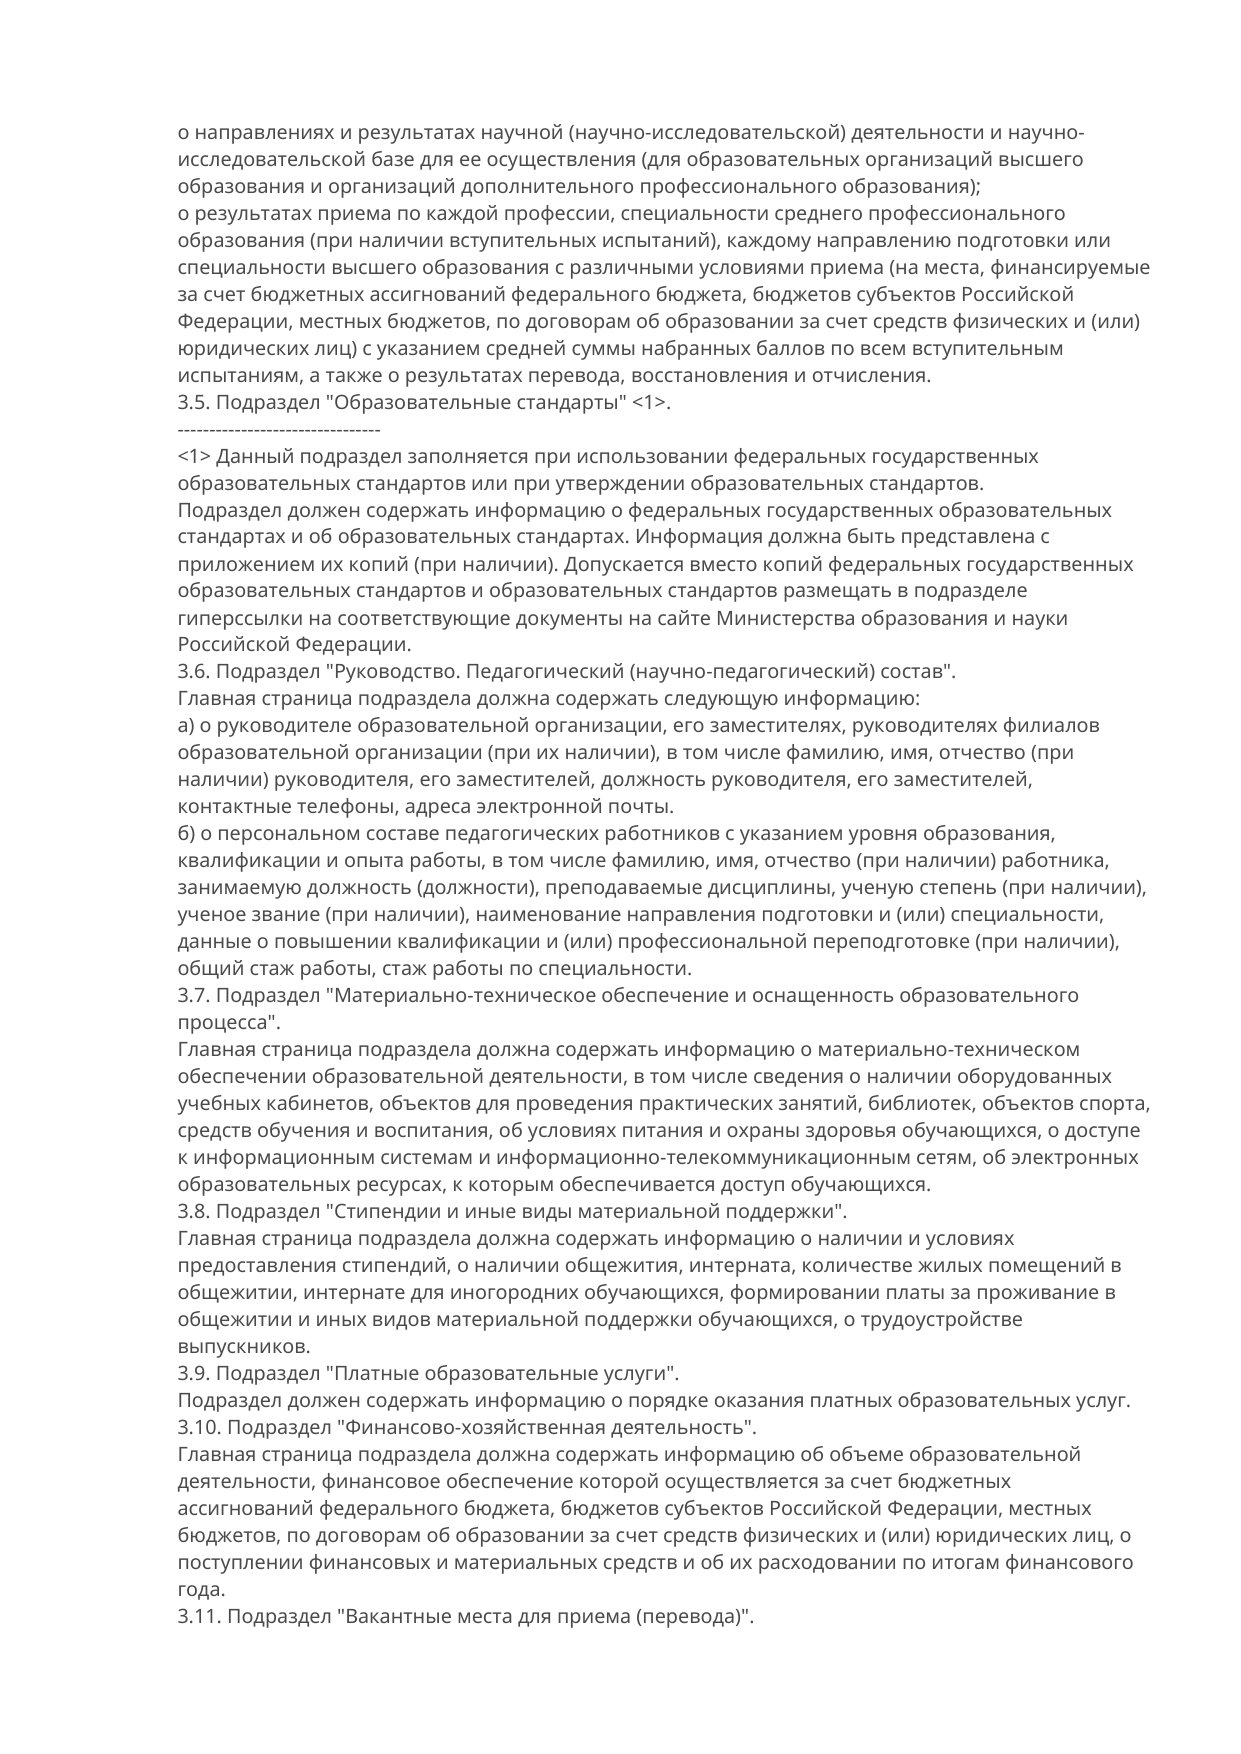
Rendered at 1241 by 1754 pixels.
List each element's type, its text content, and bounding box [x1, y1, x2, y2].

text -------------------------------- [177, 415, 1152, 442]
text Главная страница подраздела должна содержать информацию о материально-техническом обеспечении образовательной деятельности, в том числе сведения о наличии оборудованных учебных кабинетов, объектов для проведения практических занятий, библиотек, объектов спорта, средств обучения и воспитания, об условиях питания и охраны здоровья обучающихся, о доступе к информационным системам и информационно-телекоммуникационным сетям, об электронных образовательных ресурсах, к которым обеспечивается доступ обучающихся. [177, 1035, 1152, 1197]
text о направлениях и результатах научной (научно-исследовательской) деятельности и научно-исследовательской базе для ее осуществления (для образовательных организаций высшего образования и организаций дополнительного профессионального образования); [177, 118, 1152, 199]
text а) о руководителе образовательной организации, его заместителях, руководителях филиалов образовательной организации (при их наличии), в том числе фамилию, имя, отчество (при наличии) руководителя, его заместителей, должность руководителя, его заместителей, контактные телефоны, адреса электронной почты. [177, 712, 1152, 819]
text Подраздел должен содержать информацию о порядке оказания платных образовательных услуг. [177, 1386, 1152, 1413]
text 3.7. Подраздел "Материально-техническое обеспечение и оснащенность образовательного процесса". [177, 981, 1152, 1035]
text 3.10. Подраздел "Финансово-хозяйственная деятельность". [177, 1413, 1152, 1440]
text 3.5. Подраздел "Образовательные стандарты" <1>. [177, 388, 1152, 415]
text 3.6. Подраздел "Руководство. Педагогический (научно-педагогический) состав". [177, 658, 1152, 685]
text Подраздел должен содержать информацию о федеральных государственных образовательных стандартах и об образовательных стандартах. Информация должна быть представлена с приложением их копий (при наличии). Допускается вместо копий федеральных государственных образовательных стандартов и образовательных стандартов размещать в подразделе гиперссылки на соответствующие документы на сайте Министерства образования и науки Российской Федерации. [177, 496, 1152, 658]
text о результатах приема по каждой профессии, специальности среднего профессионального образования (при наличии вступительных испытаний), каждому направлению подготовки или специальности высшего образования с различными условиями приема (на места, финансируемые за счет бюджетных ассигнований федерального бюджета, бюджетов субъектов Российской Федерации, местных бюджетов, по договорам об образовании за счет средств физических и (или) юридических лиц) с указанием средней суммы набранных баллов по всем вступительным испытаниям, а также о результатах перевода, восстановления и отчисления. [177, 199, 1152, 388]
text Главная страница подраздела должна содержать информацию о наличии и условиях предоставления стипендий, о наличии общежития, интерната, количестве жилых помещений в общежитии, интернате для иногородних обучающихся, формировании платы за проживание в общежитии и иных видов материальной поддержки обучающихся, о трудоустройстве выпускников. [177, 1224, 1152, 1359]
text Главная страница подраздела должна содержать следующую информацию: [177, 685, 1152, 712]
text б) о персональном составе педагогических работников с указанием уровня образования, квалификации и опыта работы, в том числе фамилию, имя, отчество (при наличии) работника, занимаемую должность (должности), преподаваемые дисциплины, ученую степень (при наличии), ученое звание (при наличии), наименование направления подготовки и (или) специальности, данные о повышении квалификации и (или) профессиональной переподготовке (при наличии), общий стаж работы, стаж работы по специальности. [177, 819, 1152, 981]
text Главная страница подраздела должна содержать информацию об объеме образовательной деятельности, финансовое обеспечение которой осуществляется за счет бюджетных ассигнований федерального бюджета, бюджетов субъектов Российской Федерации, местных бюджетов, по договорам об образовании за счет средств физических и (или) юридических лиц, о поступлении финансовых и материальных средств и об их расходовании по итогам финансового года. [177, 1440, 1152, 1602]
text 3.9. Подраздел "Платные образовательные услуги". [177, 1359, 1152, 1386]
text 3.8. Подраздел "Стипендии и иные виды материальной поддержки". [177, 1197, 1152, 1224]
text <1> Данный подраздел заполняется при использовании федеральных государственных образовательных стандартов или при утверждении образовательных стандартов. [177, 442, 1152, 496]
text 3.11. Подраздел "Вакантные места для приема (перевода)". [177, 1602, 1152, 1629]
